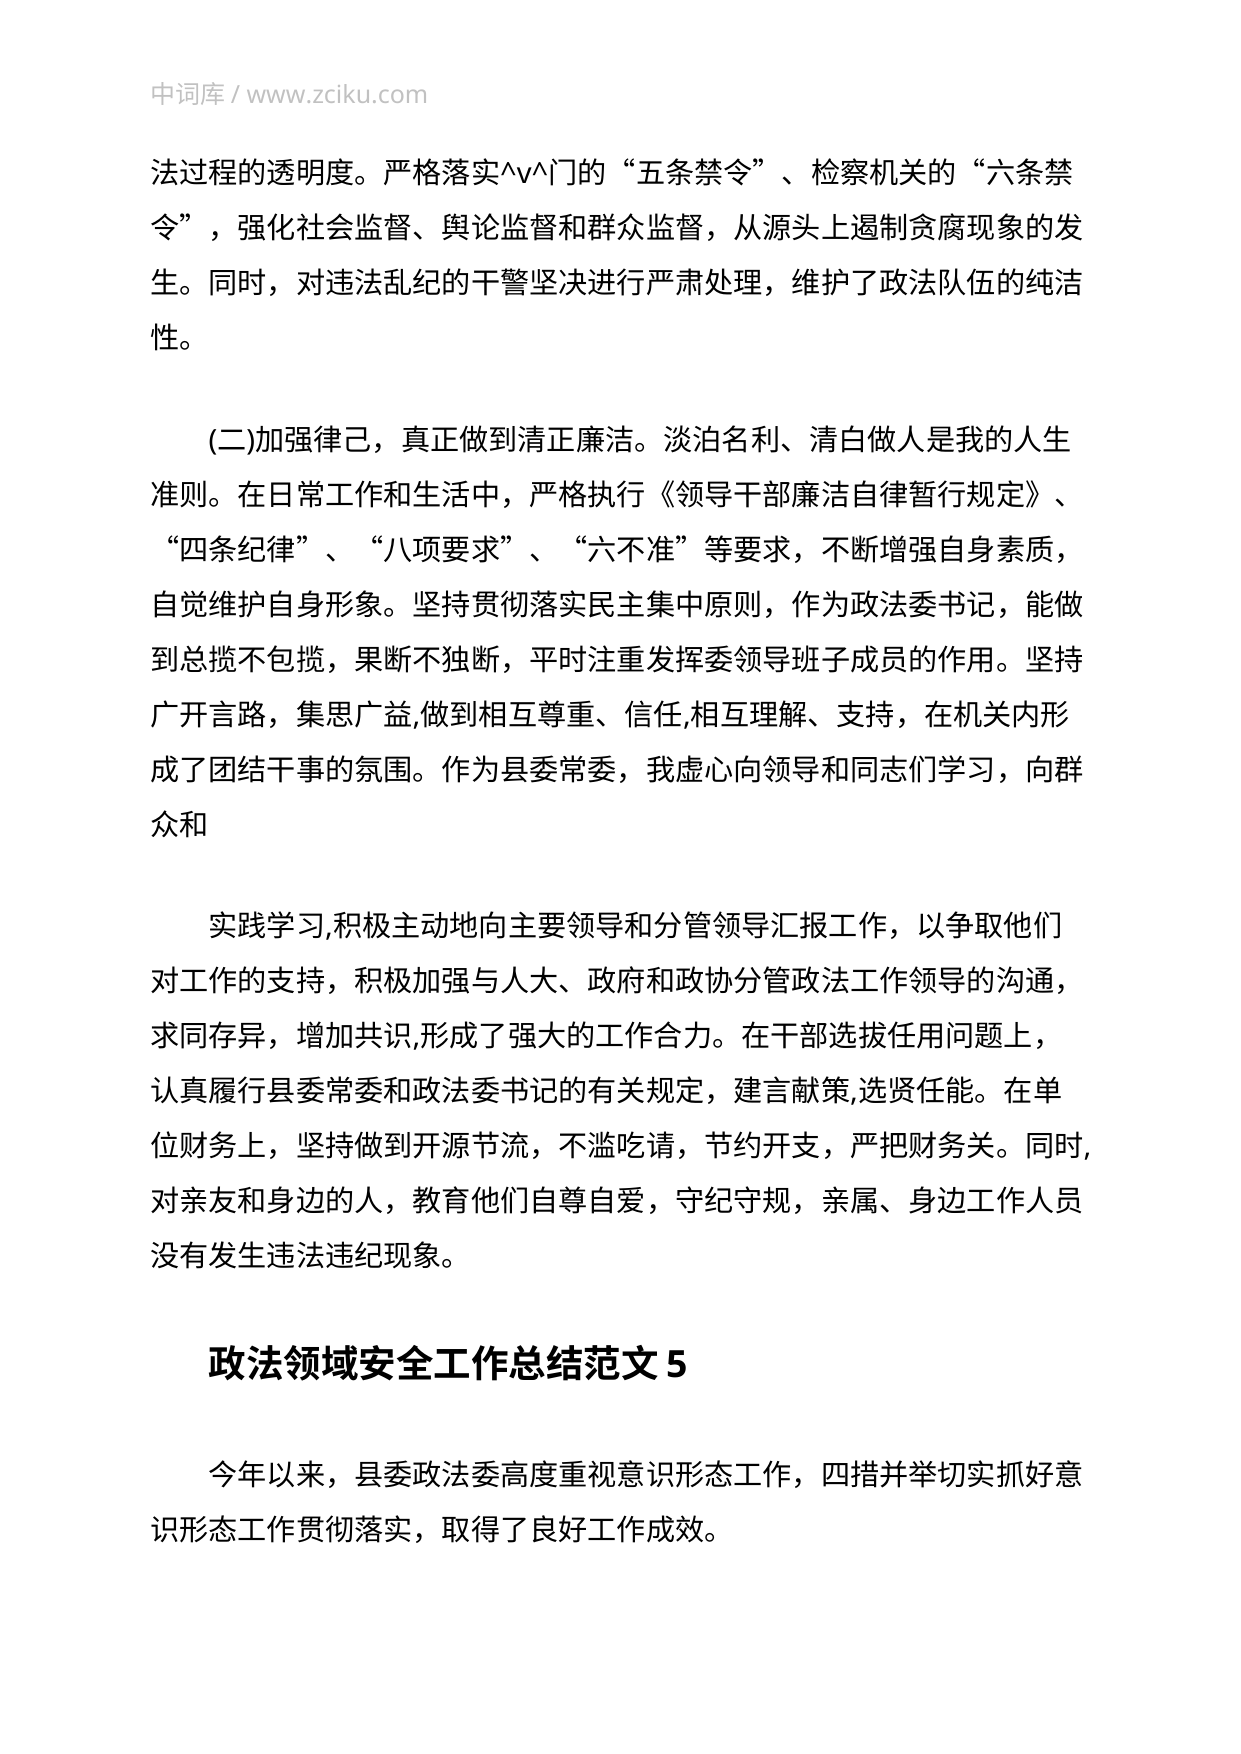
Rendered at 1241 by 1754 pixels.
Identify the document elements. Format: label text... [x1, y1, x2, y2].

text 今年以来，县委政法委高度重视意识形态工作，四措并举切实抓好意识形态工作贯彻落实，取得了良好工作成效。 [150, 1452, 1090, 1549]
text (二)加强律己，真正做到清正廉洁。淡泊名利、清白做人是我的人生准则。在日常工作和生活中，严格执行《领导干部廉洁自律暂行规定》、“四条纪律”、“八项要求”、“六不准”等要求，不断增强自身素质，自觉维护自身形象。坚持贯彻落实民主集中原则，作为政法委书记，能做到总揽不包揽，果断不独断，平时注重发挥委领导班子成员的作用。坚持广开言路，集思广益,做到相互尊重、信任,相互理解、支持，在机关内形成了团结干事的氛围。作为县委常委，我虚心向领导和同志们学习，向群众和 [150, 417, 1090, 843]
text 政法领域安全工作总结范文5 [150, 1334, 1090, 1389]
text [150, 150, 1090, 357]
text 实践学习,积极主动地向主要领导和分管领导汇报工作，以争取他们对工作的支持，积极加强与人大、政府和政协分管政法工作领导的沟通，求同存异，增加共识,形成了强大的工作合力。在干部选拔任用问题上，认真履行县委常委和政法委书记的有关规定，建言献策,选贤任能。在单位财务上，坚持做到开源节流，不滥吃请，节约开支，严把财务关。同时,对亲友和身边的人，教育他们自尊自爱，守纪守规，亲属、身边工作人员没有发生违法违纪现象。 [150, 903, 1090, 1275]
